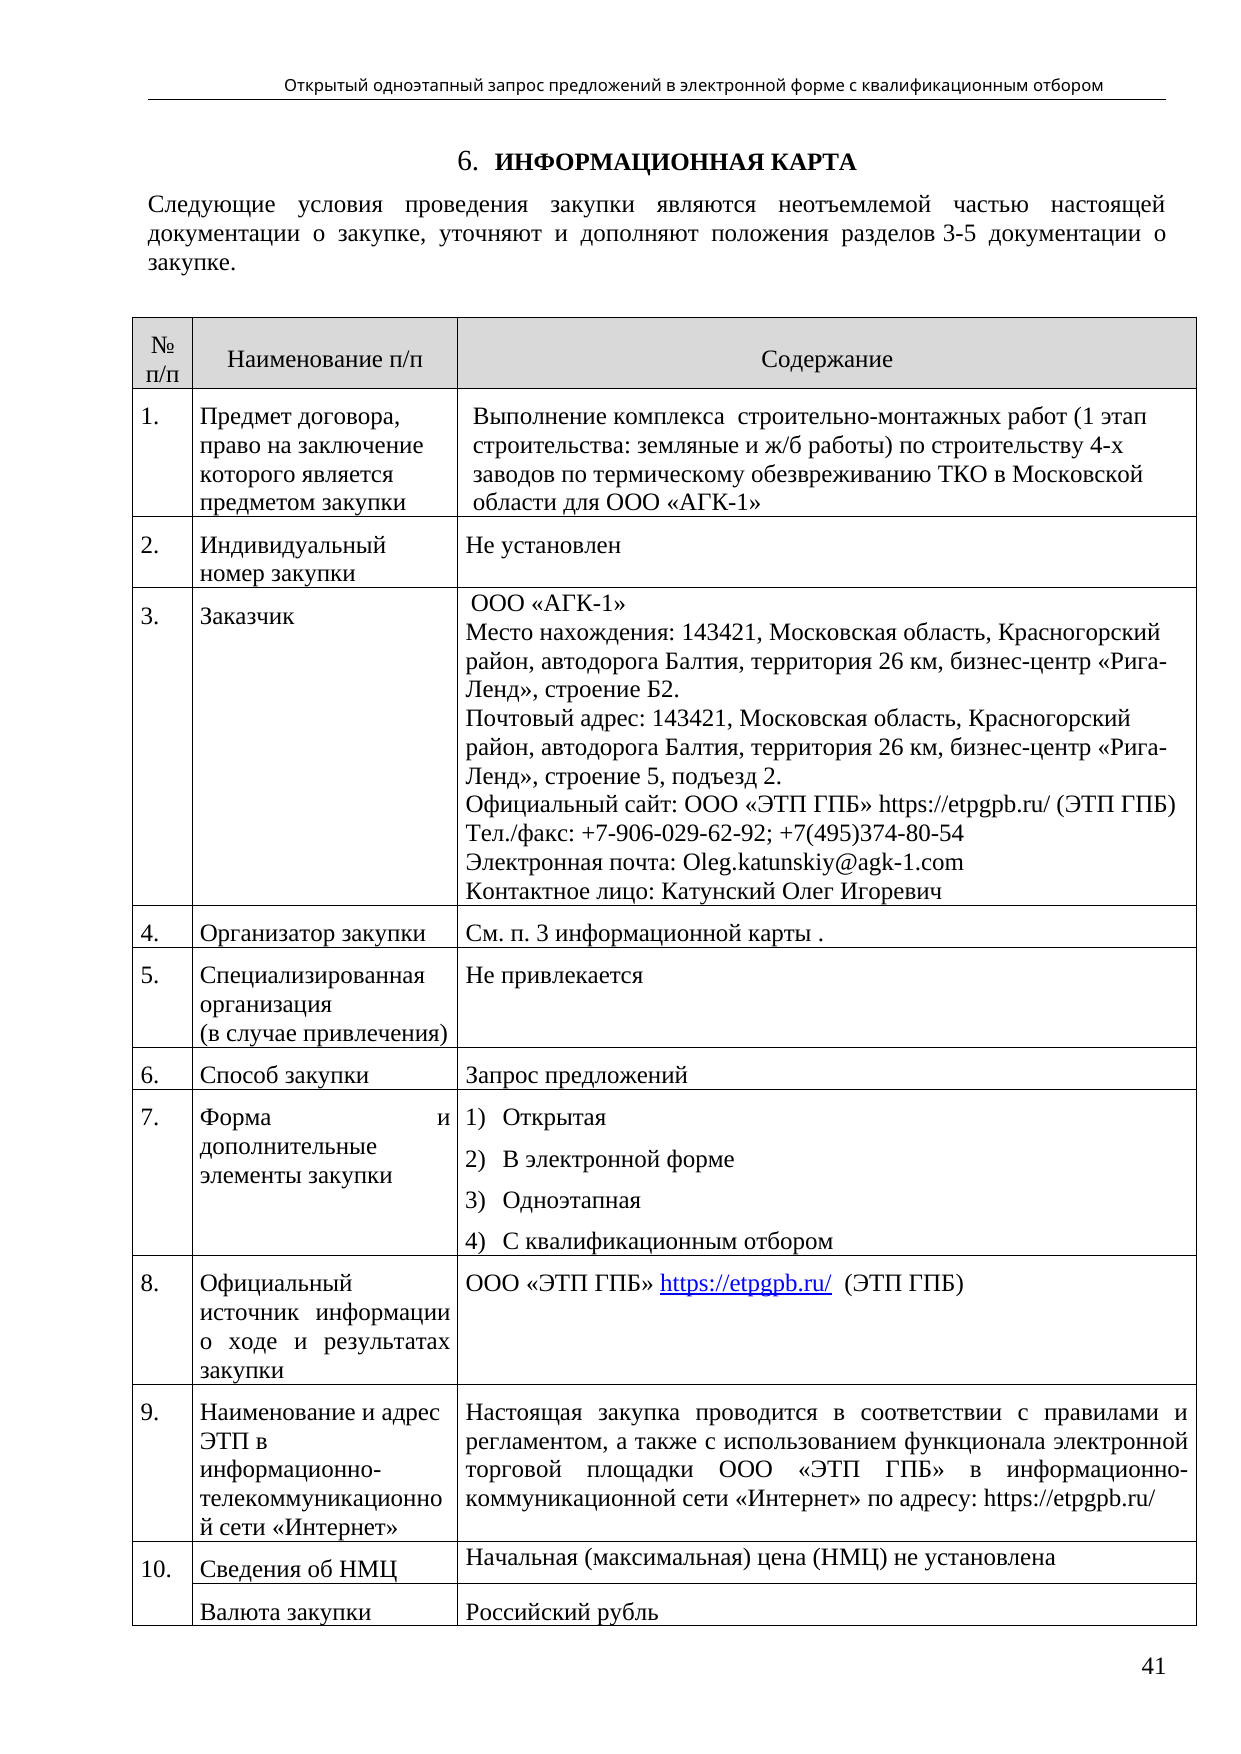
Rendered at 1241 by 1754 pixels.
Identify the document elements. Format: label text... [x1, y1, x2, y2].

table_cell См. п. 3 информационной карты . [458, 906, 1196, 947]
table_header Содержание [458, 318, 1196, 388]
table_cell Не привлекается [458, 948, 1196, 1047]
table_cell Предмет договора, право на заключение которого является предметом закупки [193, 389, 457, 516]
table_cell [133, 1048, 192, 1089]
table_cell Способ закупки [193, 1048, 457, 1089]
table_cell Официальный источник информации о ходе и результатах закупки [193, 1256, 457, 1383]
table_cell ООО «ЭТП ГПБ» https://etpgpb.ru/ (ЭТП ГПБ) [458, 1256, 1196, 1383]
table_cell Сведения об НМЦ [193, 1542, 457, 1583]
table_cell Не установлен [458, 517, 1196, 587]
table_cell Индивидуальный номер закупки [193, 517, 457, 587]
table_cell [133, 389, 192, 516]
table_cell Валюта закупки [193, 1584, 457, 1625]
table_cell Заказчик [193, 588, 457, 904]
list ИНФОРМАЦИОННАЯ КАРТА [148, 143, 1166, 177]
table_header Наименование п/п [193, 318, 457, 388]
table_cell Выполнение комплекса строительно-монтажных работ (1 этап строительства: земляные и ж/б работы) по строительству 4-х заводов по термическому обезвреживанию ТКО в Московской области для ООО «АГК-1» [458, 389, 1196, 516]
list Следующие условия проведения закупки являются неотъемлемой частью настоящей документации о закупке, уточняют и дополняют положения разделов 3-5 документации о закупке. [148, 189, 1166, 275]
table_cell Российский рубль [458, 1584, 1196, 1625]
table_cell [133, 1090, 192, 1255]
table_cell Настоящая закупка проводится в соответствии с правилами и регламентом, а также с использованием функционала электронной торговой площадки ООО «ЭТП ГПБ» в информационно-коммуникационной сети «Интернет» по адресу: https://etpgpb.ru/ [458, 1385, 1196, 1541]
table_cell [133, 948, 192, 1047]
table_cell Форма и дополнительные элементы закупки [193, 1090, 457, 1255]
table_cell Открытая В электронной форме Одноэтапная С квалификационным отбором [458, 1090, 1196, 1255]
table_cell [133, 517, 192, 587]
table_cell [133, 1385, 192, 1541]
table_cell [133, 1256, 192, 1383]
table_cell ООО «АГК-1» Место нахождения: 143421, Московская область, Красногорский район, автодорога Балтия, территория 26 км, бизнес-центр «Рига-Ленд», строение Б2. Почтовый адрес: 143421, Московская область, Красногорский район, автодорога Балтия, территория 26 км, бизнес-центр «Рига-Ленд», строение 5, подъезд 2. Официальный сайт: ООО «ЭТП ГПБ» https://etpgpb.ru/ (ЭТП ГПБ) Тел./факс: +7-906-029-62-92; +7(495)374-80-54 Электронная почта: Oleg.katunskiy@agk-1.com Контактное лицо: Катунский Олег Игоревич [458, 588, 1196, 904]
table_cell Специализированная организация (в случае привлечения) [193, 948, 457, 1047]
table_cell Начальная (максимальная) цена (НМЦ) не установлена [458, 1542, 1196, 1583]
table_cell Запрос предложений [458, 1048, 1196, 1089]
table_cell Наименование и адрес ЭТП в информационно-телекоммуникационной сети «Интернет» [193, 1385, 457, 1541]
table_cell [133, 588, 192, 904]
table_header № п/п [133, 318, 192, 388]
table_cell Организатор закупки [193, 906, 457, 947]
table_cell [133, 1542, 192, 1625]
table_cell [133, 906, 192, 947]
